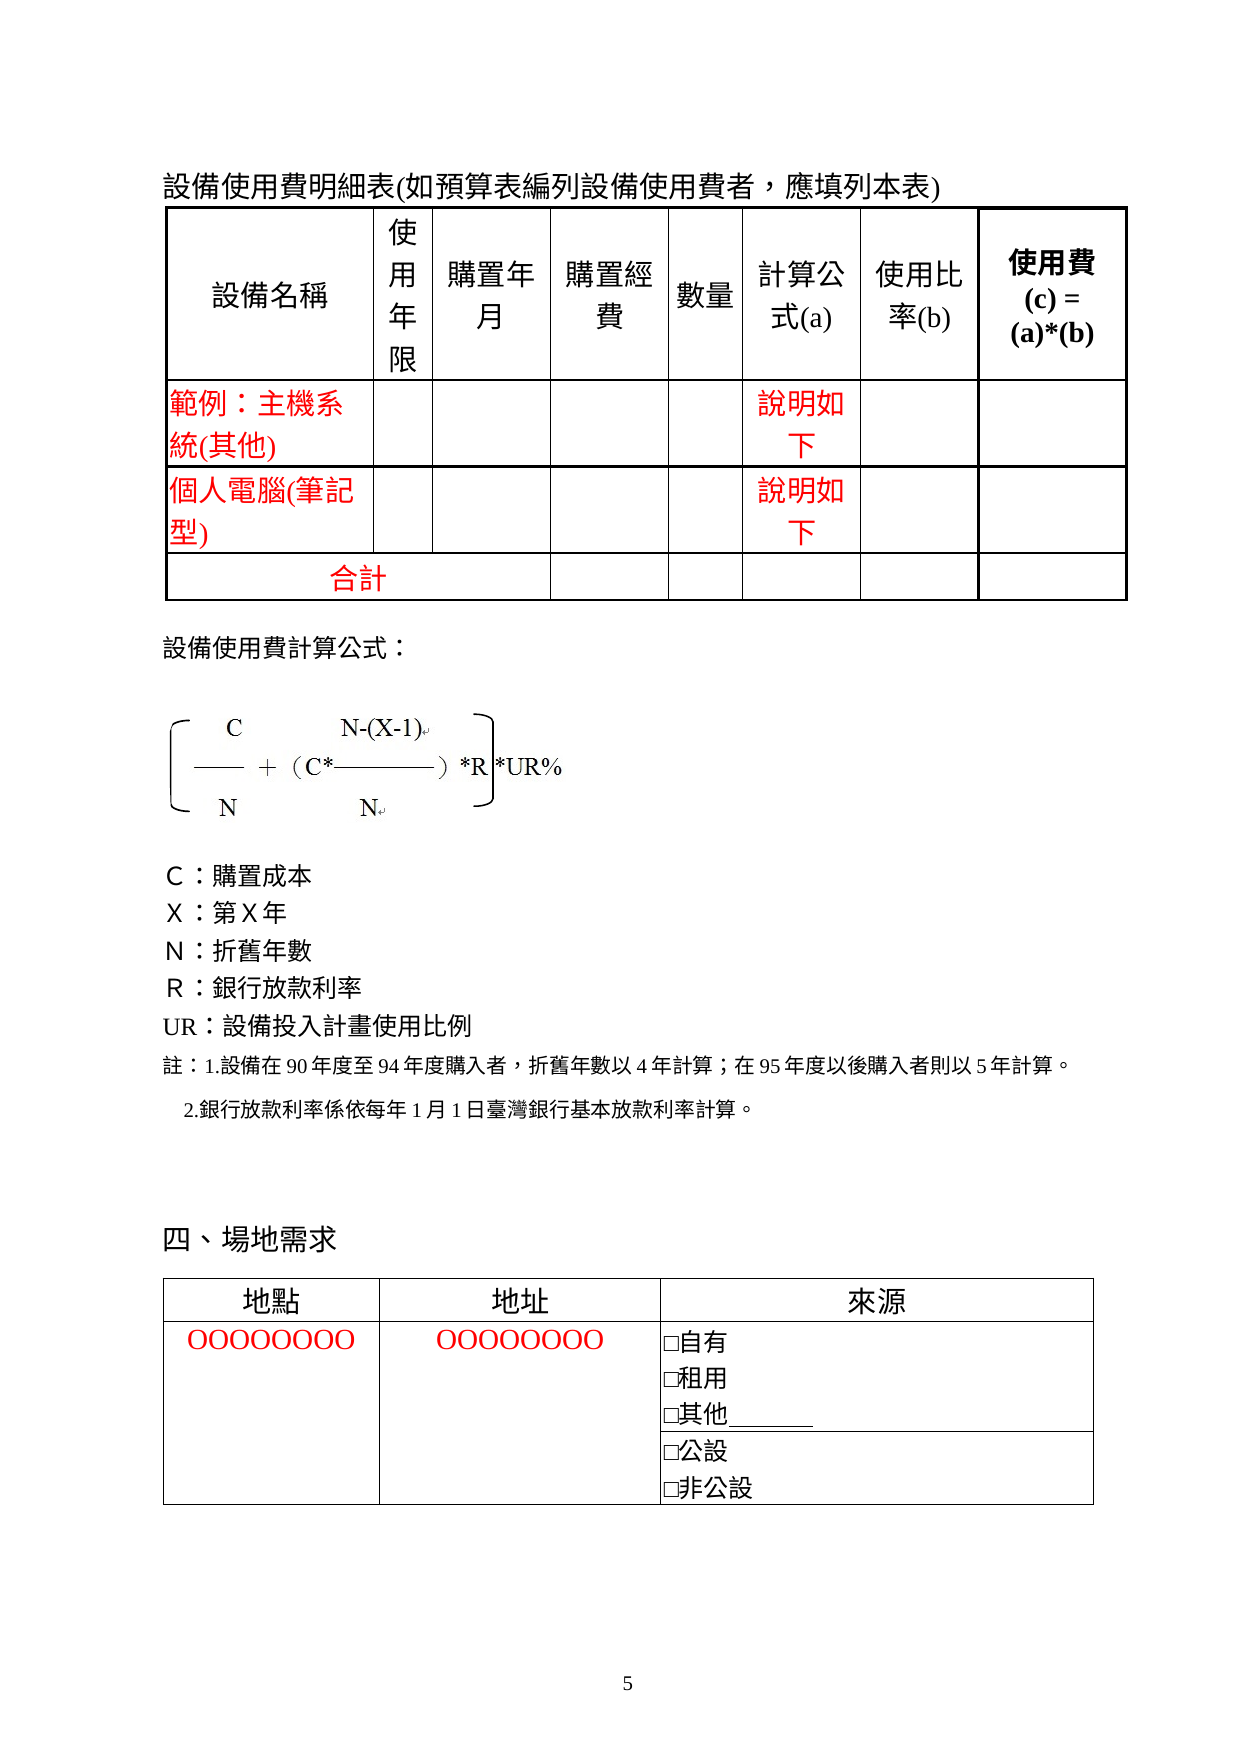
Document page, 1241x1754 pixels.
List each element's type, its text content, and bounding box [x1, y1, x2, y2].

table_cell [374, 381, 432, 465]
table_header 計算公式(a) [743, 209, 860, 379]
text 註：1.設備在90年度至94年度購入者，折舊年數以4年計算；在95年度以後購入者則以5年計算。 [162, 1043, 1087, 1081]
table_cell OOOOOOOO [164, 1322, 379, 1504]
text Ｒ：銀行放款利率 [162, 968, 1092, 1006]
table_cell [433, 468, 550, 552]
table_cell [551, 468, 668, 552]
text UR：設備投入計畫使用比例 [162, 1006, 1092, 1043]
table_cell [551, 381, 668, 465]
text Ｘ：第Ｘ年 [162, 893, 1092, 931]
text 設備使用費明細表(如預算表編列設備使用費者，應填列本表) [162, 161, 1092, 206]
table_header 購置經費 [551, 209, 668, 379]
table_header 使用年限 [374, 209, 432, 379]
table_header 使用比率(b) [861, 209, 977, 379]
table_cell [980, 468, 1125, 552]
table_header 地點 [164, 1279, 379, 1321]
table_cell [861, 468, 977, 552]
text Ｃ：購置成本 [162, 856, 1092, 893]
table_header 來源 [661, 1279, 1093, 1321]
text Ｎ：折舊年數 [162, 931, 1092, 968]
table_cell [551, 554, 668, 599]
picture [189, 703, 566, 822]
table_cell [743, 554, 860, 599]
table_cell 說明如下 [743, 381, 860, 465]
table_cell □公設 □非公設 [661, 1432, 1093, 1504]
table_header 地址 [380, 1279, 660, 1321]
text 2.銀行放款利率係依每年1月1日臺灣銀行基本放款利率計算。 [162, 1093, 1092, 1123]
subtitle 四、場地需求 [162, 1217, 1092, 1259]
table_cell [980, 381, 1125, 465]
table_cell 說明如下 [743, 468, 860, 552]
table_cell [980, 554, 1125, 599]
table_cell [374, 468, 432, 552]
text 設備使用費計算公式： [162, 628, 1092, 665]
table_cell OOOOOOOO [380, 1322, 660, 1504]
table_header 數量 [669, 209, 742, 379]
table_header 設備名稱 [168, 209, 373, 379]
table_cell [669, 468, 742, 552]
table_cell [861, 381, 977, 465]
table_header 使用費 (c) = (a)*(b) [980, 210, 1125, 379]
table_cell 合計 [168, 554, 550, 599]
table_cell [669, 381, 742, 465]
table_cell [669, 554, 742, 599]
table_cell [861, 554, 977, 599]
table_cell □自有 □租用 □其他 [661, 1322, 1093, 1431]
table_cell 個人電腦(筆記型) [168, 468, 373, 552]
table_cell [433, 381, 550, 465]
table_cell 範例：主機系統(其他) [168, 381, 373, 465]
table_header 購置年月 [433, 209, 550, 379]
